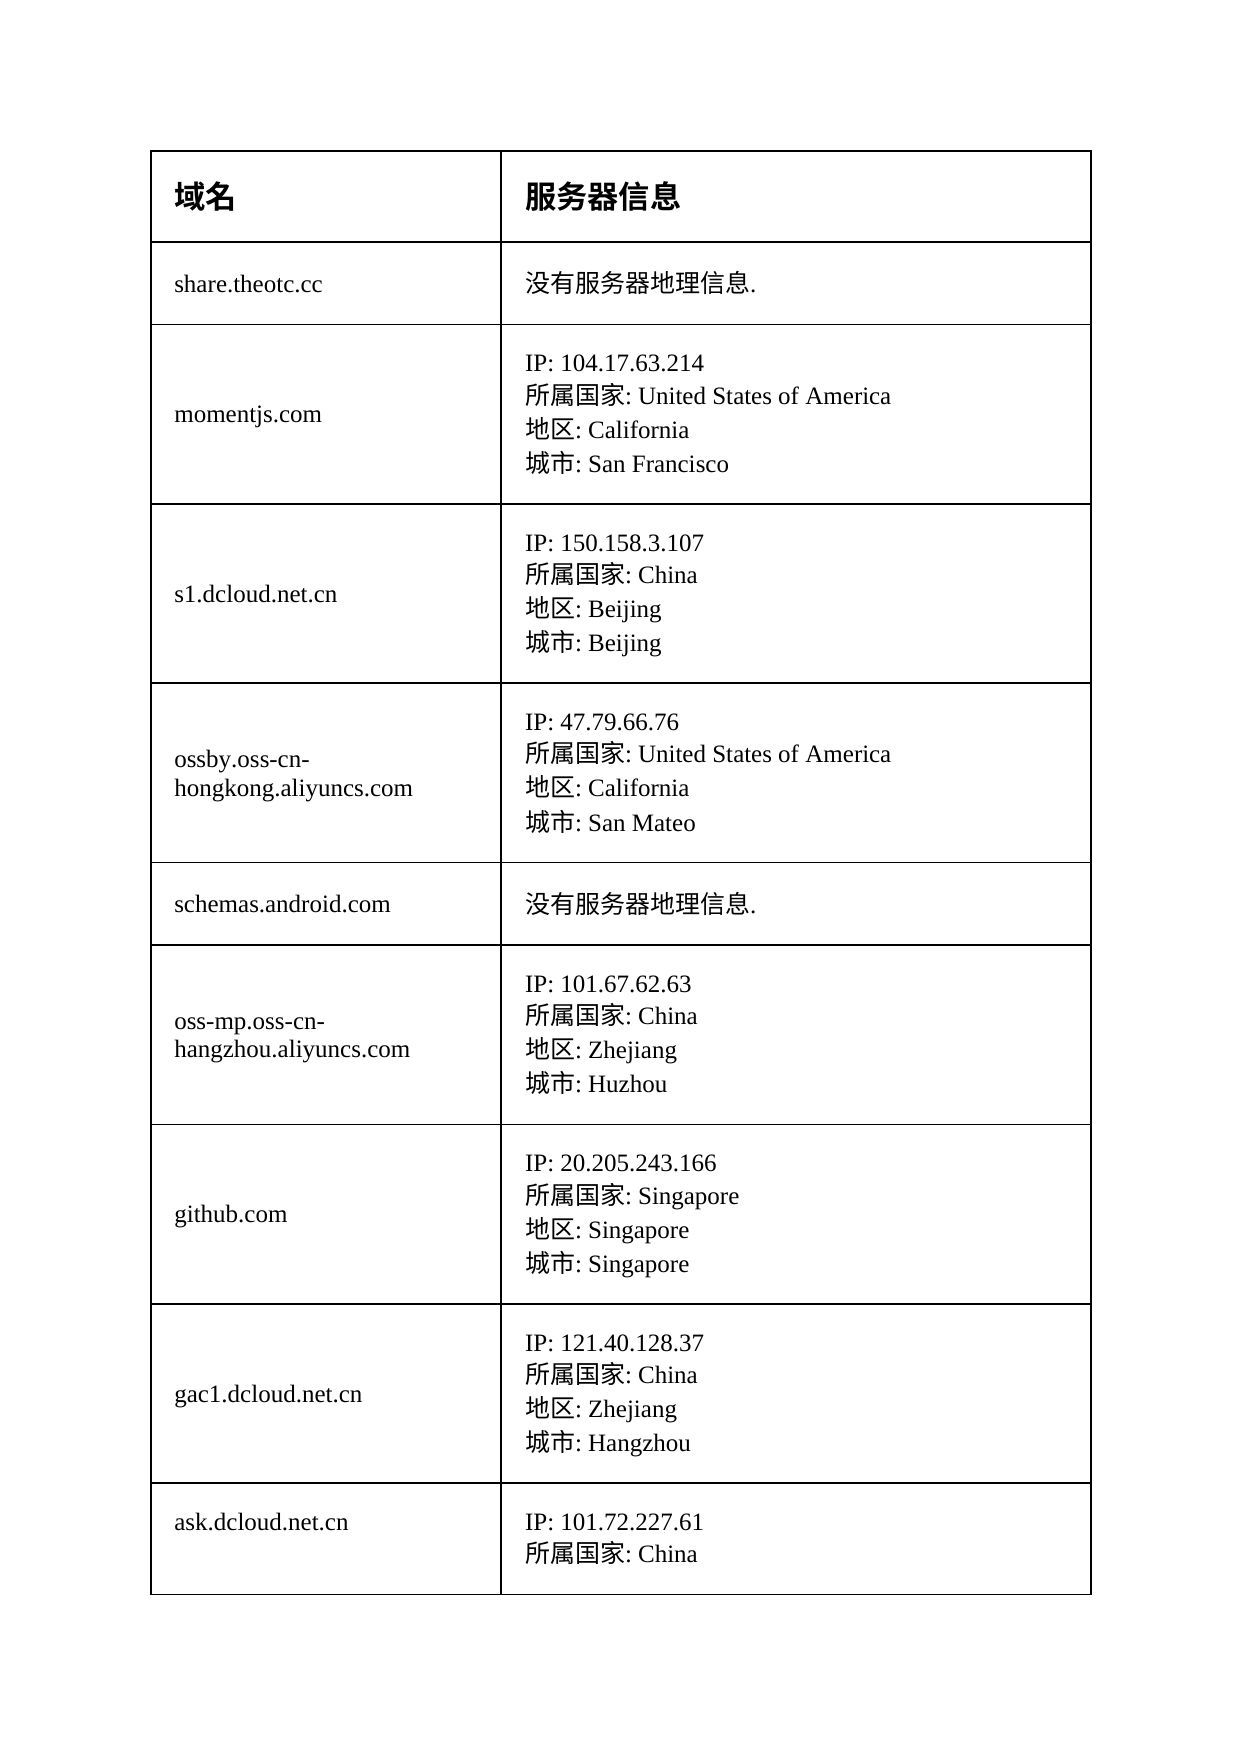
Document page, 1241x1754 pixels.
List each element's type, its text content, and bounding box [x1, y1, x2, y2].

table_cell oss-mp.oss-cn-hangzhou.aliyuncs.com [152, 946, 500, 1123]
table_cell 没有服务器地理信息. [502, 243, 1090, 323]
table_cell gac1.dcloud.net.cn [152, 1305, 500, 1482]
table_cell IP: 101.67.62.63 所属国家: China 地区: Zhejiang 城市: Huzhou [502, 946, 1090, 1123]
table_cell share.theotc.cc [152, 243, 500, 323]
table_cell schemas.android.com [152, 863, 500, 944]
table_cell IP: 47.79.66.76 所属国家: United States of America 地区: California 城市: San Mateo [502, 684, 1090, 862]
table_cell IP: 20.205.243.166 所属国家: Singapore 地区: Singapore 城市: Singapore [502, 1125, 1090, 1303]
table_cell 没有服务器地理信息. [502, 863, 1090, 944]
table_header 域名 [152, 152, 500, 241]
table_cell IP: 121.40.128.37 所属国家: China 地区: Zhejiang 城市: Hangzhou [502, 1305, 1090, 1482]
table_cell IP: 150.158.3.107 所属国家: China 地区: Beijing 城市: Beijing [502, 505, 1090, 682]
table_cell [502, 1484, 1090, 1593]
table_cell momentjs.com [152, 325, 500, 503]
table_cell s1.dcloud.net.cn [152, 505, 500, 682]
table_cell github.com [152, 1125, 500, 1303]
table_cell ask.dcloud.net.cn [152, 1484, 500, 1593]
table_cell IP: 104.17.63.214 所属国家: United States of America 地区: California 城市: San Francisco [502, 325, 1090, 503]
table_cell ossby.oss-cn-hongkong.aliyuncs.com [152, 684, 500, 862]
table_header 服务器信息 [502, 152, 1090, 241]
